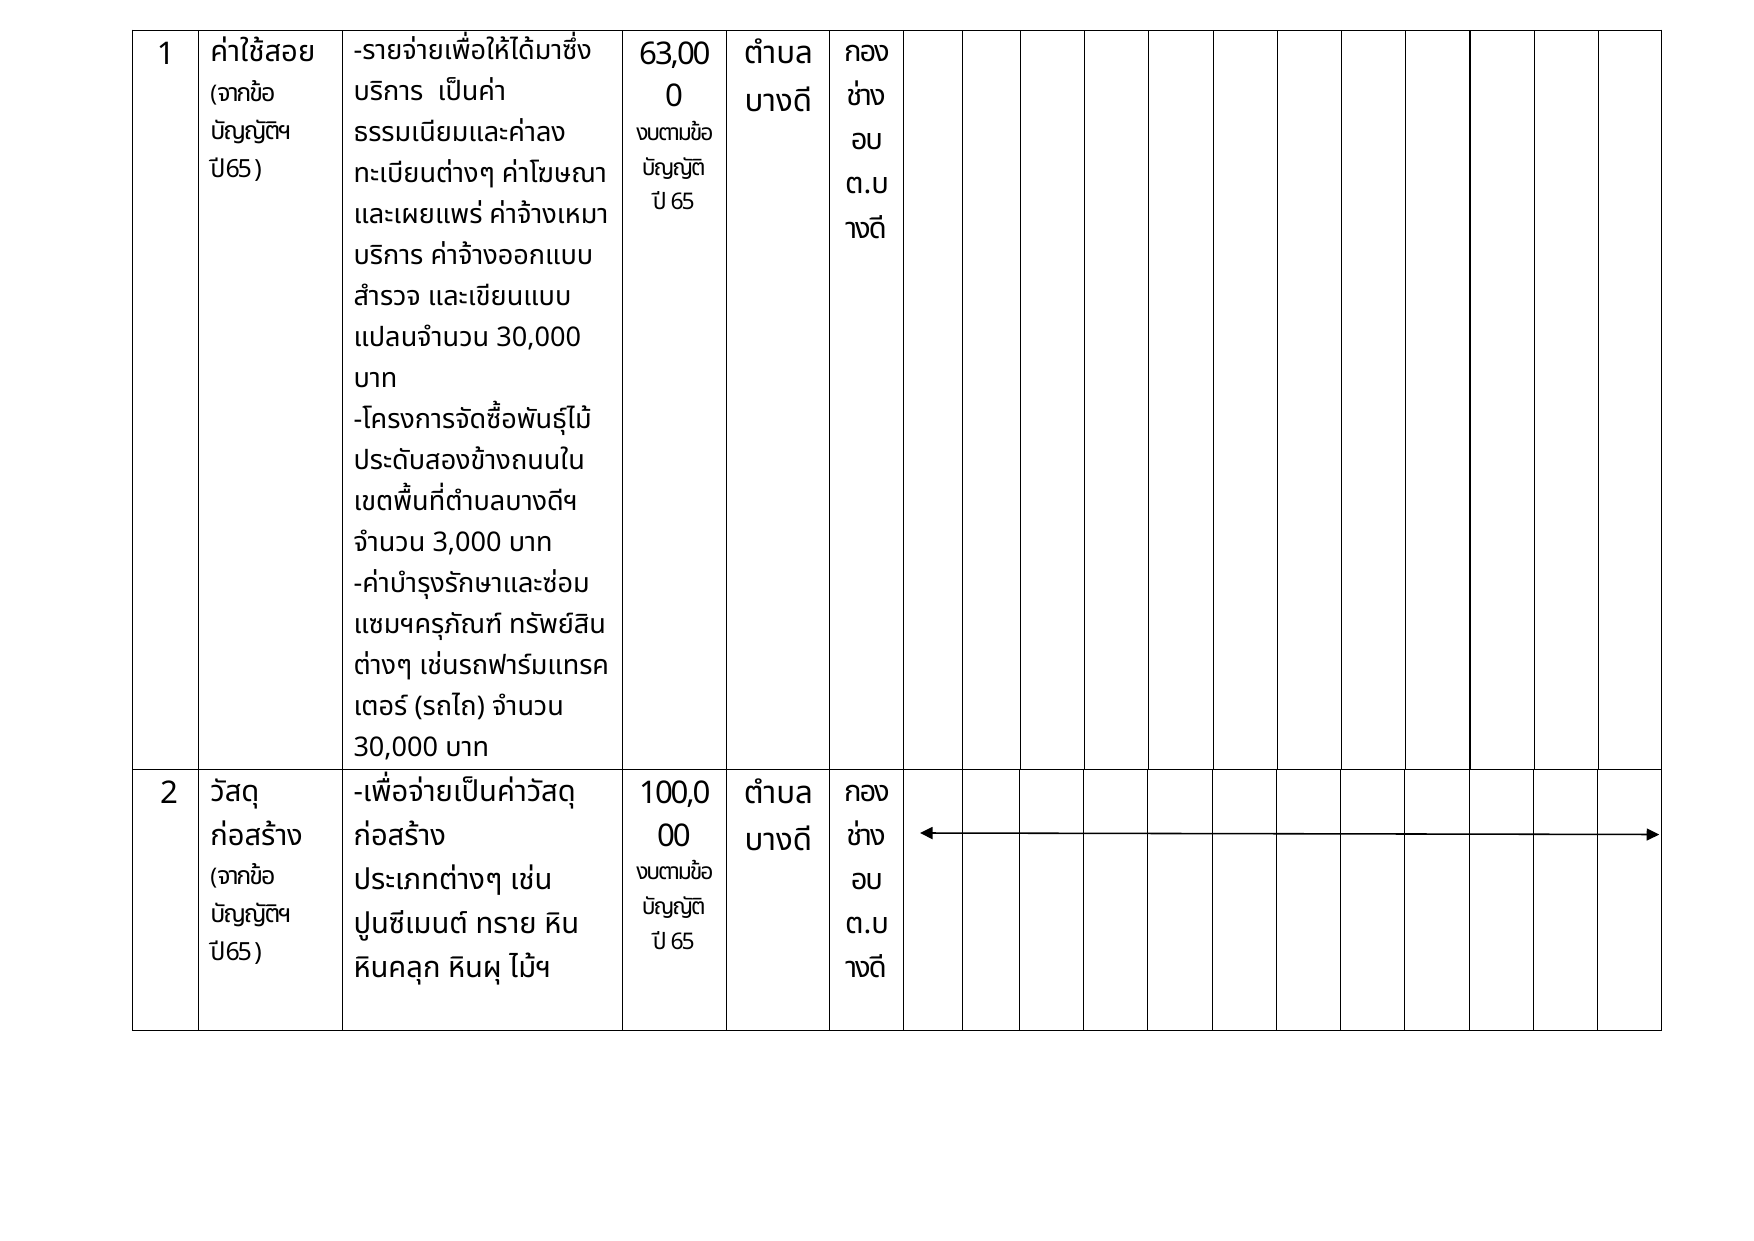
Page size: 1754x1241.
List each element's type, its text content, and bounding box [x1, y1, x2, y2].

table_cell [1598, 770, 1661, 1030]
table_cell [1085, 31, 1148, 769]
table_cell [963, 31, 1020, 769]
table_cell [1084, 835, 1147, 1030]
table_cell [1278, 31, 1341, 769]
table_cell [1277, 770, 1340, 833]
table_cell -เพื่อจ่ายเป็นค่าวัสดุก่อสร้าง ประเภทต่างๆ เช่น ปูนซีเมนต์ ทราย หิน หินคลุก หินผุ ไม้ฯ [343, 770, 622, 1030]
table_cell [1148, 770, 1212, 832]
table_cell [1470, 835, 1533, 1030]
table_cell 2 [133, 770, 198, 1030]
table_cell 63,000 งบตามข้อบัญญัติ ปี 65 [623, 31, 726, 769]
table_cell [1020, 834, 1083, 1030]
table_cell [1149, 31, 1213, 769]
table_cell [963, 770, 1019, 832]
table_cell [1471, 31, 1534, 769]
table_cell [1341, 835, 1404, 1030]
table_cell -รายจ่ายเพื่อให้ได้มาซึ่งบริการ เป็นค่าธรรมเนียมและค่าลงทะเบียนต่างๆ ค่าโฆษณาและเผยแพร่ ค่าจ้างเหมาบริการ ค่าจ้างออกแบบ สำรวจ และเขียนแบบแปลนจำนวน 30,000 บาท -โครงการจัดซื้อพันธุ์ไม้ประดับสองข้างถนนในเขตพื้นที่ตำบลบางดีฯ จำนวน 3,000 บาท -ค่าบำรุงรักษาและซ่อมแซมฯครุภัณฑ์ ทรัพย์สินต่างๆ เช่นรถฟาร์มแทรคเตอร์ (รถไถ) จำนวน 30,000 บาท [343, 31, 622, 769]
table_cell [1213, 835, 1276, 1030]
table_cell กองช่าง อบต.บางดี [830, 31, 903, 769]
table_cell [1405, 770, 1469, 833]
table_cell [904, 31, 962, 769]
table_cell 100,000 งบตามข้อบัญญัติ ปี 65 [623, 770, 726, 1030]
table_cell [963, 834, 1019, 1030]
table_cell [1341, 770, 1404, 833]
table_cell [1534, 836, 1597, 1030]
table_cell 1 [133, 31, 198, 769]
table_cell ค่าใช้สอย (จากข้อบัญญัติฯ ปี65 ) [199, 31, 342, 769]
table_cell [1021, 31, 1084, 769]
table_cell กองช่าง อบต.บางดี [830, 770, 903, 1030]
table_cell [1406, 31, 1469, 769]
table_cell [1213, 770, 1276, 832]
table_cell [1214, 31, 1277, 769]
table_cell วัสดุก่อสร้าง (จากข้อบัญญัติฯ ปี65 ) [199, 770, 342, 1030]
table_cell [1405, 835, 1469, 1030]
table_cell [904, 770, 962, 1030]
table_cell ตำบล บางดี [727, 31, 829, 769]
table_cell [1535, 31, 1598, 769]
table_cell [1020, 770, 1083, 832]
table_cell [1148, 835, 1212, 1030]
table_cell [1470, 770, 1533, 833]
table_cell [1599, 31, 1661, 769]
table_cell [1277, 835, 1340, 1030]
table_cell [1534, 770, 1597, 833]
table_cell [1342, 31, 1405, 769]
table_cell [1084, 770, 1147, 832]
table_cell ตำบล บางดี [727, 770, 829, 1030]
